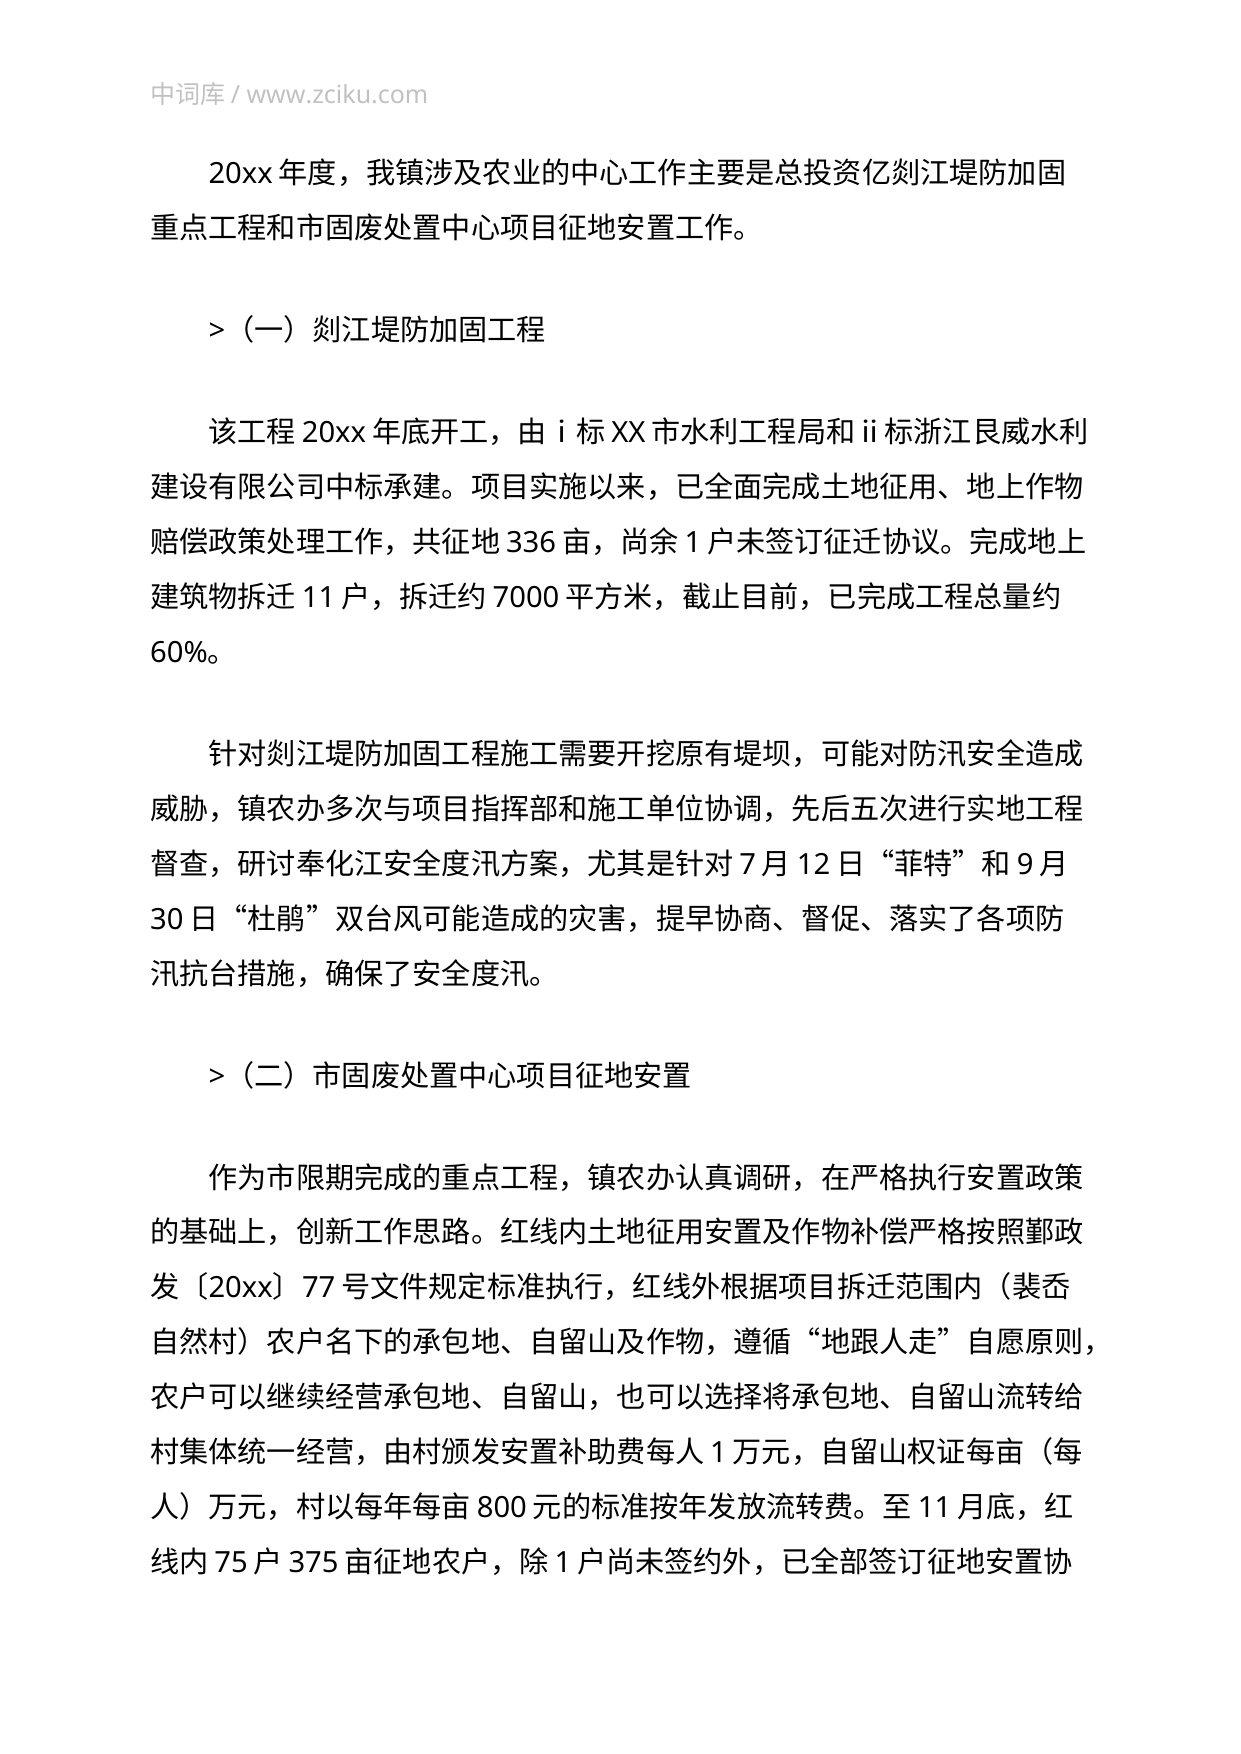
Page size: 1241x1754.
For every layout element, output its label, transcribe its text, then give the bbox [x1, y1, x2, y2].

text 针对剡江堤防加固工程施工需要开挖原有堤坝，可能对防汛安全造成威胁，镇农办多次与项目指挥部和施工单位协调，先后五次进行实地工程督查，研讨奉化江安全度汛方案，尤其是针对7月12日“菲特”和9月30日“杜鹃”双台风可能造成的灾害，提早协商、督促、落实了各项防汛抗台措施，确保了安全度汛。 [150, 731, 1090, 993]
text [150, 1154, 1090, 1581]
text 该工程20xx年底开工，由ⅰ标XX市水利工程局和ⅱ标浙江艮威水利建设有限公司中标承建。项目实施以来，已全面完成土地征用、地上作物赔偿政策处理工作，共征地336亩，尚余1户未签订征迁协议。完成地上建筑物拆迁11户，拆迁约7000平方米，截止目前，已完成工程总量约60%。 [150, 409, 1090, 671]
text >（一）剡江堤防加固工程 [150, 307, 1090, 349]
text >（二）市固废处置中心项目征地安置 [150, 1052, 1090, 1094]
text 20xx年度，我镇涉及农业的中心工作主要是总投资亿剡江堤防加固重点工程和市固废处置中心项目征地安置工作。 [150, 150, 1090, 247]
